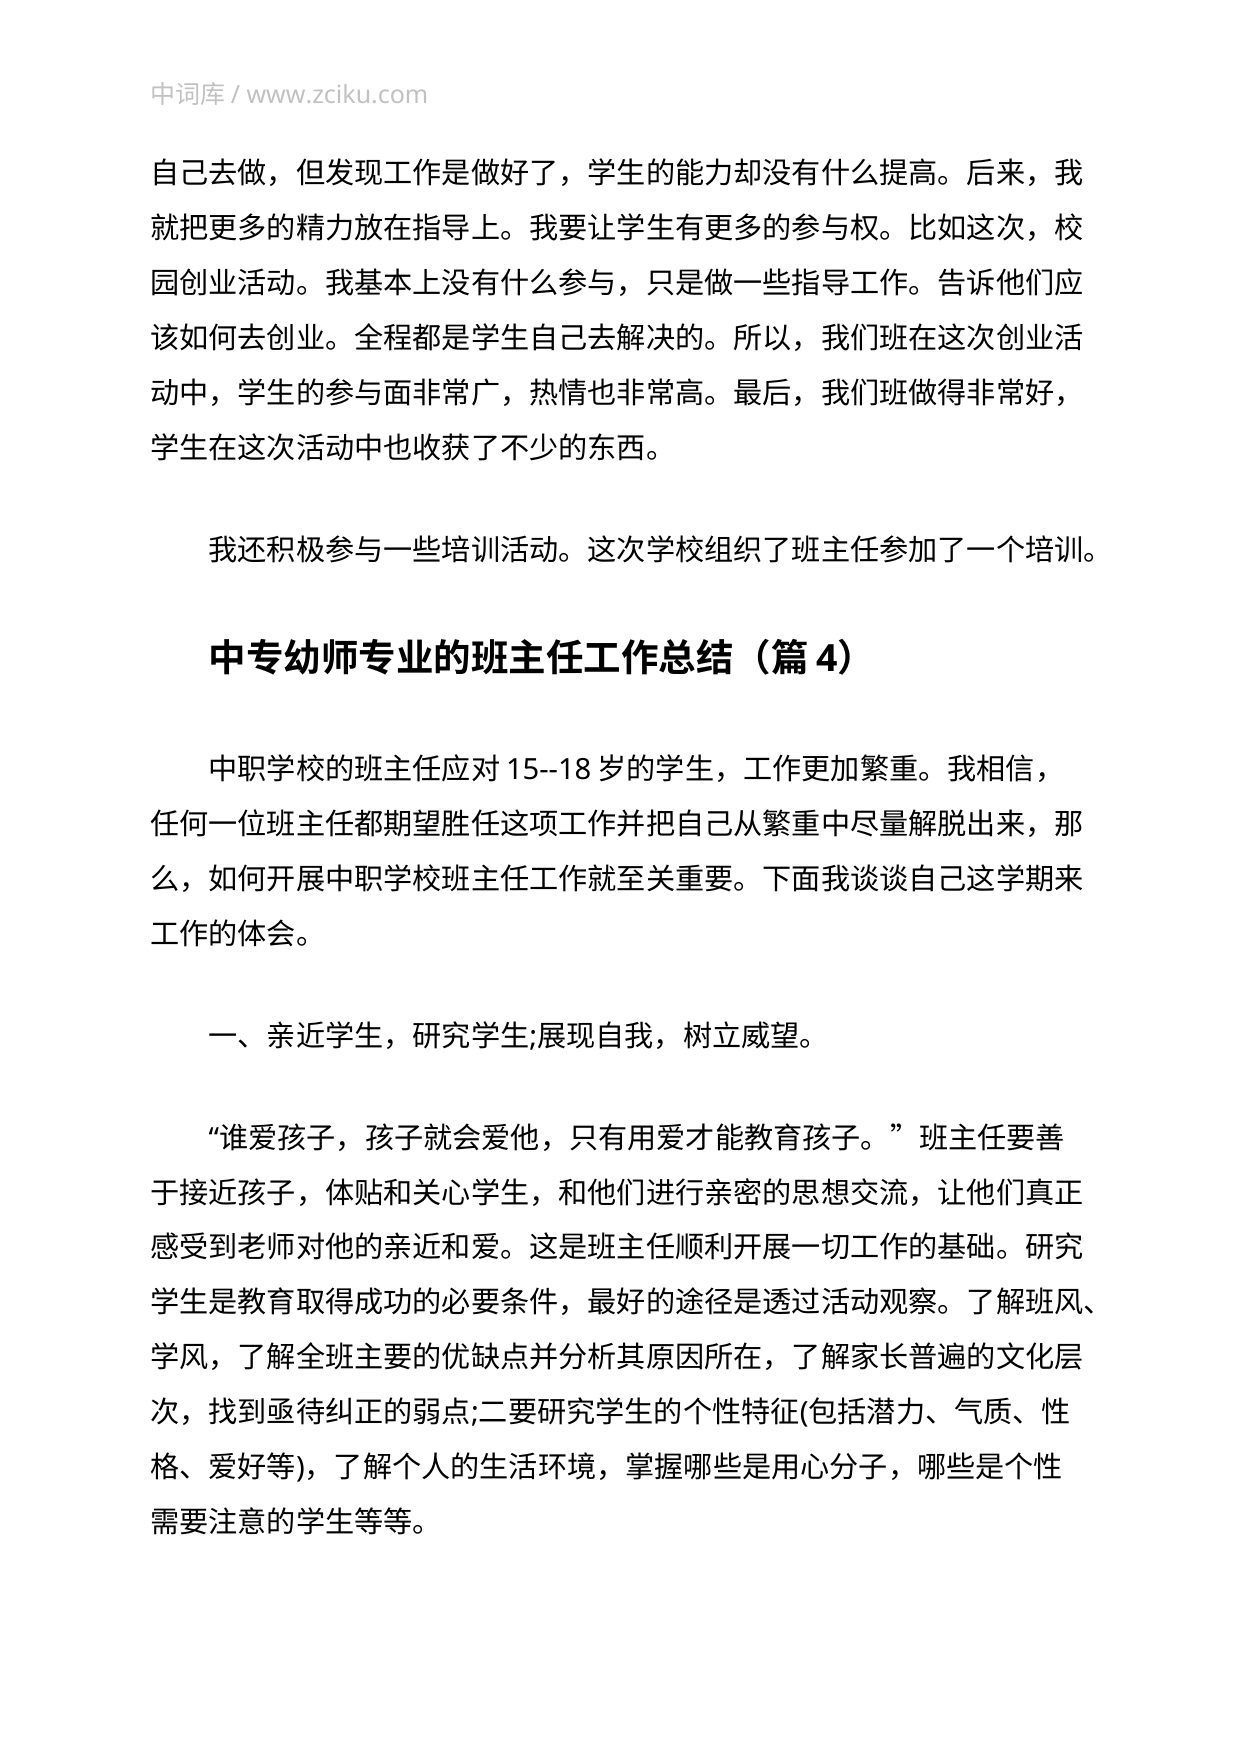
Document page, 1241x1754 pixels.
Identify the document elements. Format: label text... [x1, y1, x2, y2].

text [150, 150, 1090, 467]
text 一、亲近学生，研究学生;展现自我，树立威望。 [150, 1012, 1090, 1054]
text 中专幼师专业的班主任工作总结（篇4） [150, 628, 1090, 682]
text 中职学校的班主任应对15--18岁的学生，工作更加繁重。我相信，任何一位班主任都期望胜任这项工作并把自己从繁重中尽量解脱出来，那么，如何开展中职学校班主任工作就至关重要。下面我谈谈自己这学期来工作的体会。 [150, 746, 1090, 953]
text 我还积极参与一些培训活动。这次学校组织了班主任参加了一个培训。 [150, 526, 1090, 568]
text “谁爱孩子，孩子就会爱他，只有用爱才能教育孩子。”班主任要善于接近孩子，体贴和关心学生，和他们进行亲密的思想交流，让他们真正感受到老师对他的亲近和爱。这是班主任顺利开展一切工作的基础。研究学生是教育取得成功的必要条件，最好的途径是透过活动观察。了解班风、学风，了解全班主要的优缺点并分析其原因所在，了解家长普遍的文化层次，找到亟待纠正的弱点;二要研究学生的个性特征(包括潜力、气质、性格、爱好等)，了解个人的生活环境，掌握哪些是用心分子，哪些是个性需要注意的学生等等。 [150, 1114, 1090, 1541]
